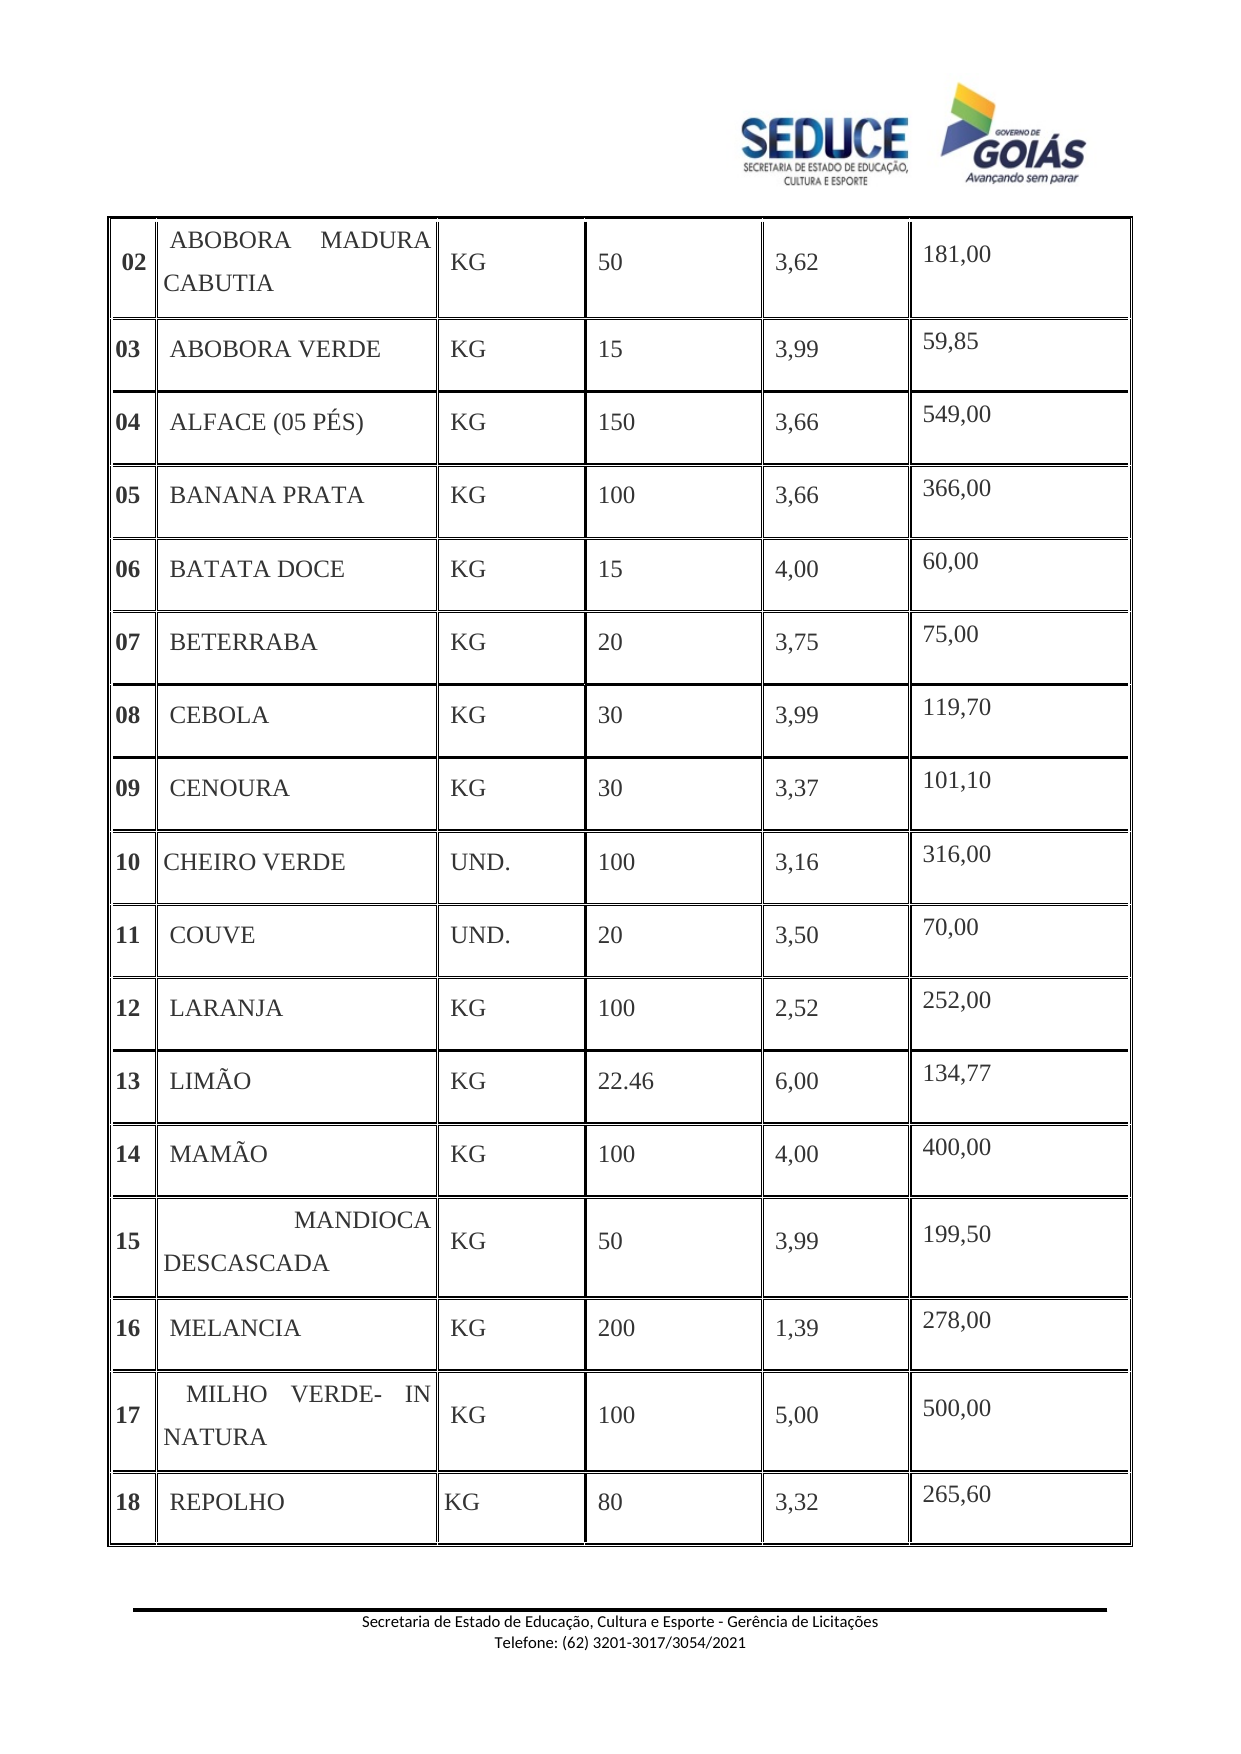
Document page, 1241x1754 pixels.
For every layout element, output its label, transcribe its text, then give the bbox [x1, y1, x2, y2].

table_cell KG [439, 613, 584, 683]
table_cell ABOBORA MADURA CABUTIA [157, 219, 438, 317]
table_cell 03 [109, 317, 157, 390]
table_cell 09 [111, 756, 155, 829]
table_cell KG [439, 393, 584, 463]
table_cell 22.46 [587, 1052, 761, 1122]
table_cell LIMÃO [158, 1052, 436, 1122]
table_cell 80 [585, 1474, 762, 1543]
table_cell KG [439, 1300, 584, 1369]
table_cell 500,00 [912, 1369, 1130, 1470]
table_cell 75,00 [912, 610, 1130, 683]
table_cell 134,77 [912, 1049, 1130, 1122]
table_cell ALFACE (05 PÉS) [158, 393, 436, 463]
table_cell 04 [111, 390, 155, 463]
table_cell 278,00 [912, 1296, 1130, 1369]
table_cell 1,39 [764, 1300, 908, 1369]
table_cell 3,32 [763, 1470, 910, 1543]
table_cell KG [439, 686, 584, 756]
table_cell 3,75 [764, 613, 908, 683]
table_cell 252,00 [910, 976, 1131, 1049]
table_cell 100 [587, 1126, 761, 1195]
table_cell MELANCIA [158, 1300, 436, 1369]
table_cell 14 [111, 1122, 155, 1195]
table_cell 10 [111, 829, 155, 902]
table_cell 119,70 [912, 683, 1131, 756]
table_cell 181,00 [910, 219, 1130, 317]
table_cell 150 [587, 393, 761, 463]
table_cell UND. [439, 906, 584, 976]
table_cell 3,62 [763, 218, 910, 317]
table_cell CENOURA [158, 759, 436, 829]
table_cell 30 [587, 759, 761, 829]
table_cell 100 [587, 833, 761, 902]
table_cell 12 [109, 976, 157, 1049]
table_cell 70,00 [912, 903, 1130, 976]
table_cell KG [439, 467, 584, 536]
table_cell REPOLHO [157, 1474, 438, 1543]
table_cell CHEIRO VERDE [158, 833, 436, 902]
table_cell 100 [587, 467, 761, 536]
table_cell KG [439, 1052, 584, 1122]
table_cell 3,16 [764, 833, 908, 902]
table_cell 50 [587, 1199, 761, 1296]
table_cell CEBOLA [158, 686, 436, 756]
table_cell MANDIOCA DESCASCADA [158, 1199, 436, 1296]
table_cell 3,66 [764, 393, 908, 463]
table_cell 199,50 [912, 1195, 1130, 1296]
table_cell BANANA PRATA [158, 467, 436, 536]
table_cell BATATA DOCE [158, 540, 436, 609]
table_cell KG [439, 540, 584, 609]
table_cell 50 [585, 219, 762, 317]
table_cell MAMÃO [158, 1126, 436, 1195]
table_cell 15 [587, 540, 761, 609]
table_cell 4,00 [764, 540, 908, 609]
table_cell 20 [587, 906, 761, 976]
table_cell 101,10 [912, 756, 1130, 829]
table_cell 6,00 [764, 1052, 908, 1122]
table_cell 15 [587, 320, 761, 390]
table_cell 59,85 [910, 317, 1131, 390]
table_cell UND. [439, 833, 584, 902]
table_cell 316,00 [912, 829, 1130, 902]
table_cell 3,99 [764, 1199, 908, 1296]
table_cell KG [439, 759, 584, 829]
table_cell 265,60 [910, 1470, 1130, 1543]
table_cell 13 [111, 1049, 155, 1122]
table_cell 4,00 [764, 1126, 908, 1195]
table_cell KG [439, 1373, 584, 1470]
table_cell KG [438, 1474, 585, 1543]
table_cell 20 [587, 613, 761, 683]
table_cell KG [439, 1199, 584, 1296]
table_cell KG [439, 979, 584, 1049]
table_cell LARANJA [158, 979, 436, 1049]
table_cell 2,52 [764, 979, 908, 1049]
table_cell BETERRABA [158, 613, 436, 683]
table_cell 07 [111, 610, 155, 683]
table_cell 400,00 [912, 1122, 1130, 1195]
table_cell 11 [111, 903, 155, 976]
table_cell 08 [109, 683, 155, 756]
table_cell 3,37 [764, 759, 908, 829]
table_cell 3,99 [764, 320, 908, 390]
table_cell 100 [587, 1373, 761, 1470]
table_cell 200 [587, 1300, 761, 1369]
table_cell 60,00 [912, 536, 1130, 609]
table_cell 15 [111, 1195, 155, 1296]
table_cell 549,00 [912, 390, 1130, 463]
table_cell MILHO VERDE- IN NATURA [158, 1373, 436, 1470]
table_cell 06 [111, 536, 155, 609]
table_cell COUVE [158, 906, 436, 976]
table_cell 17 [111, 1369, 155, 1470]
picture [726, 73, 1108, 216]
table_cell KG [439, 320, 584, 390]
table_cell 3,50 [764, 906, 908, 976]
table_cell 100 [587, 979, 761, 1049]
table_cell 5,00 [764, 1373, 908, 1470]
table_cell 18 [111, 1470, 157, 1543]
table_cell 05 [111, 463, 155, 536]
table_cell 366,00 [912, 463, 1130, 536]
table_cell 30 [587, 686, 761, 756]
table_cell KG [439, 1126, 584, 1195]
table_cell KG [438, 218, 585, 317]
table_cell ABOBORA VERDE [158, 320, 436, 390]
table_cell 02 [111, 219, 157, 317]
table_cell 3,99 [764, 686, 908, 756]
table_cell 16 [111, 1296, 155, 1369]
table_cell 3,66 [764, 467, 908, 536]
